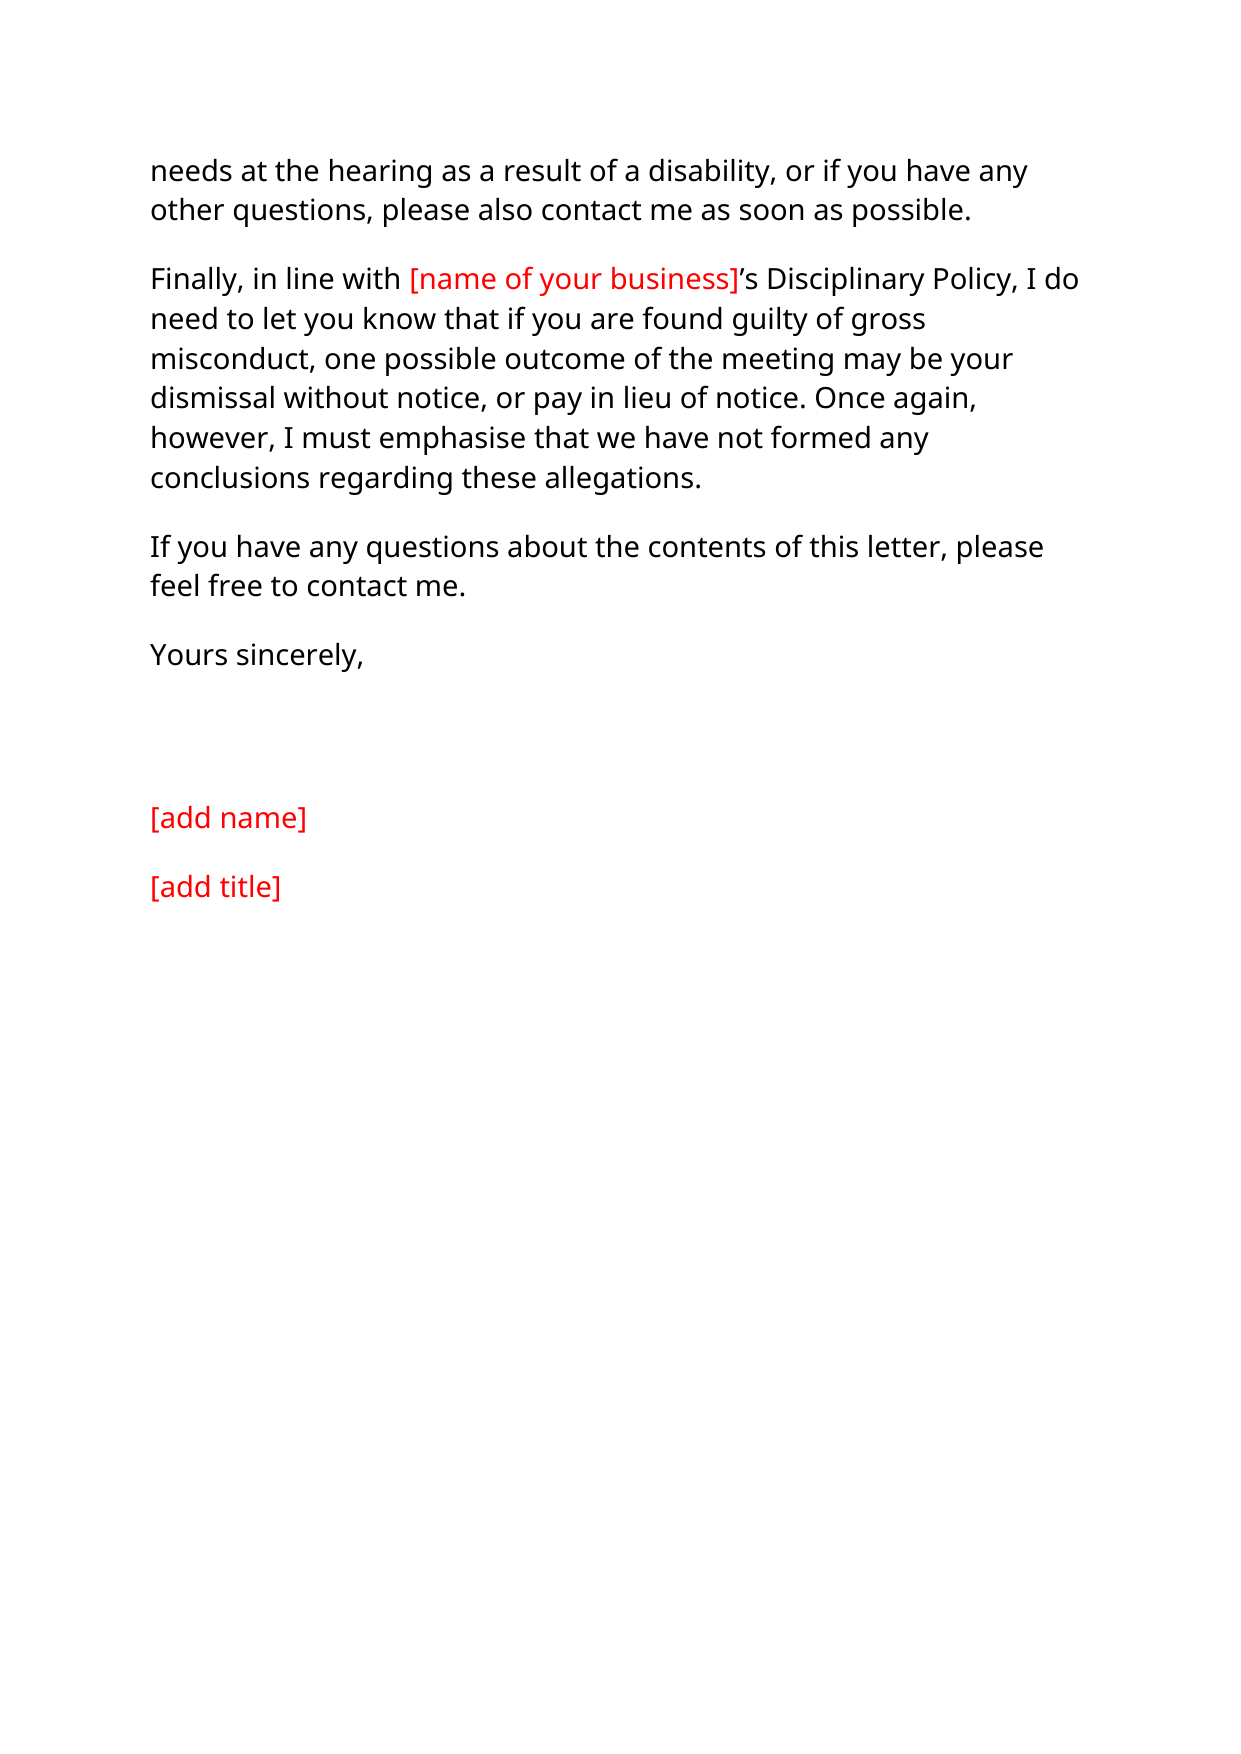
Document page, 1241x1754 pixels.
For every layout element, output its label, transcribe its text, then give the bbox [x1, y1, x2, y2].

text Yours sincerely, [150, 634, 1090, 674]
text If you have any questions about the contents of this letter, please feel free to contact me. [150, 526, 1090, 605]
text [150, 150, 1090, 229]
text [add title] [150, 866, 1090, 906]
text ﻿ [add name] [150, 772, 1090, 837]
text Finally, in line with [name of your business]’s Disciplinary Policy, I do need to let you know that if you are found guilty of gross misconduct, one possible outcome of the meeting may be your dismissal without notice, or pay in lieu of notice. Once again, however, I must emphasise that we have not formed any conclusions regarding these allegations. [150, 258, 1090, 497]
